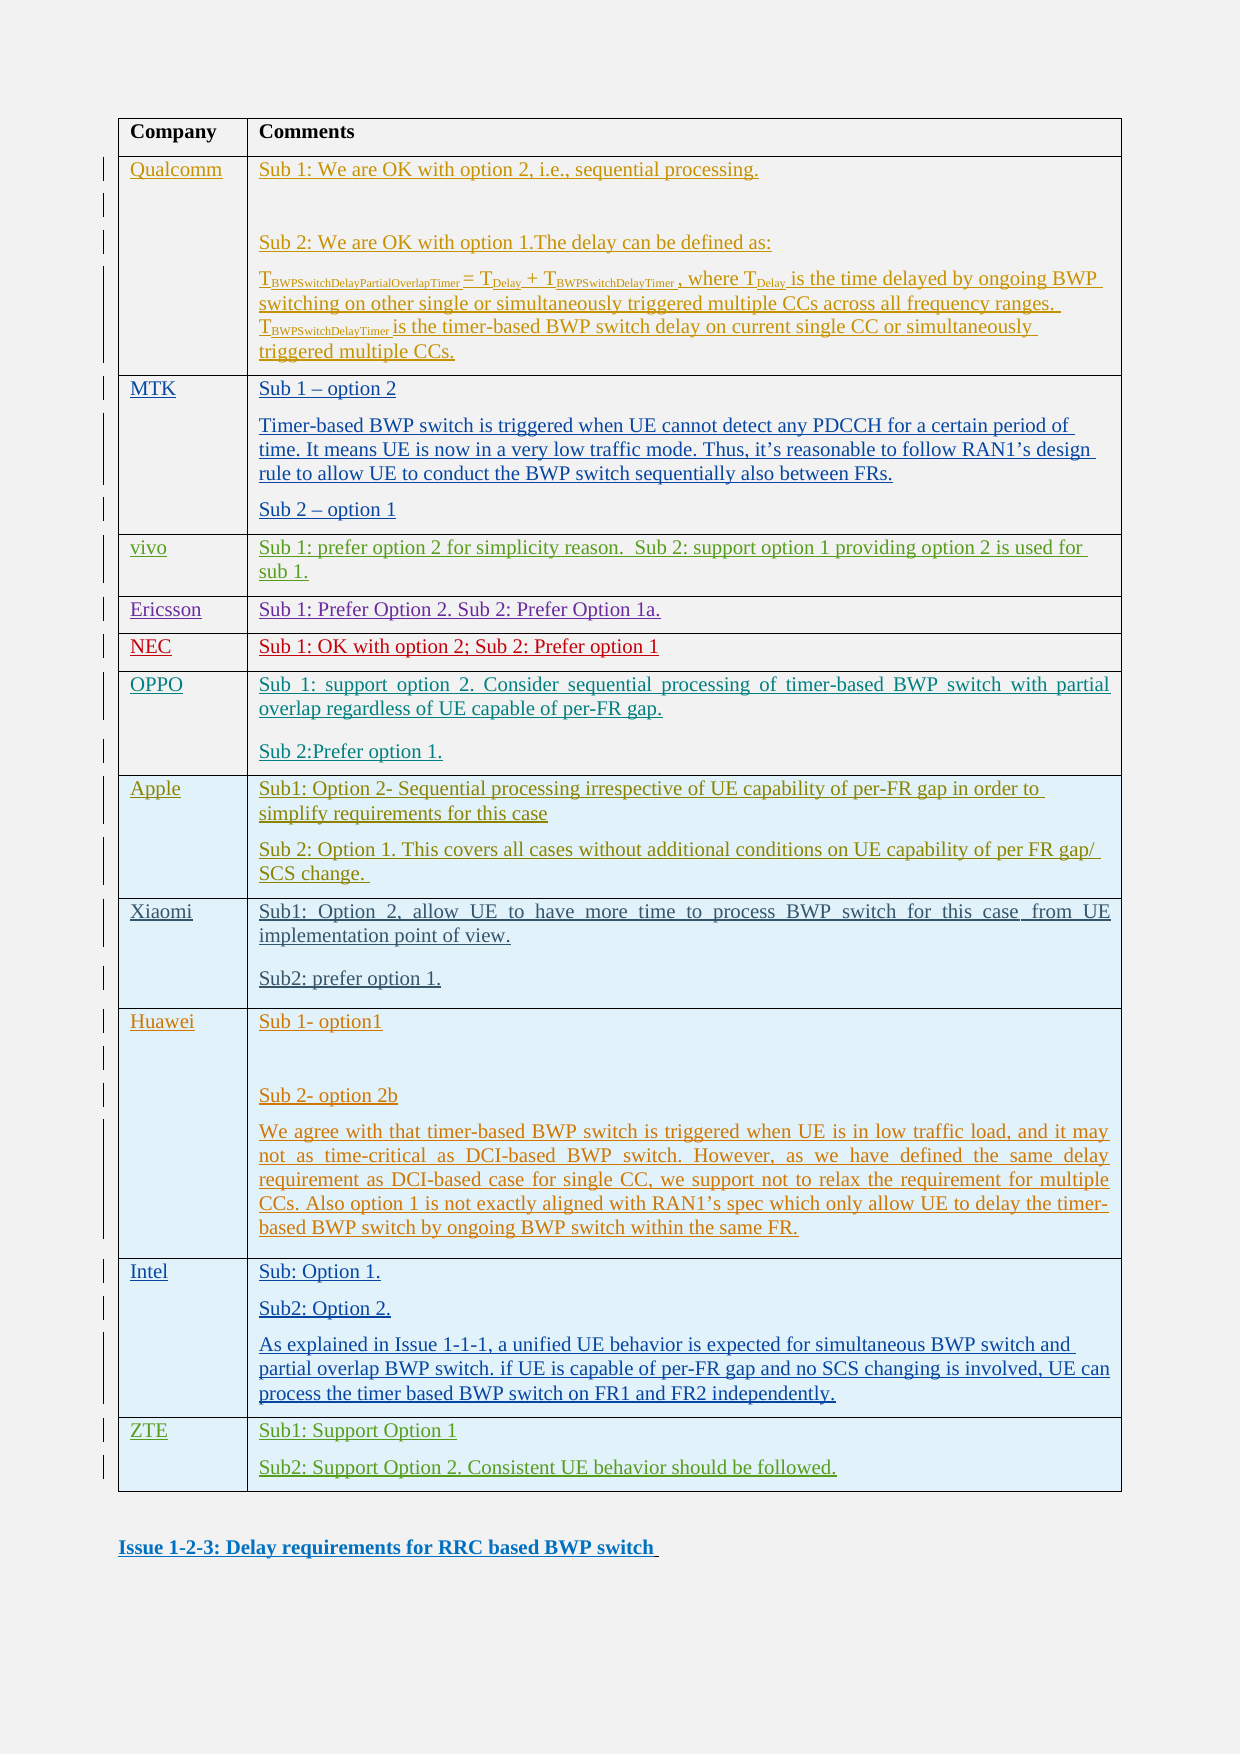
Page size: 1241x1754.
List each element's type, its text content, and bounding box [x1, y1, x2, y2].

table_cell [248, 597, 1121, 633]
table_cell [119, 157, 247, 375]
table_cell [119, 634, 247, 671]
table_header Company [119, 119, 247, 156]
table_cell [248, 157, 1121, 375]
text Issue 1-2-3: Delay requirements for RRC based BWP switch [118, 1535, 1122, 1559]
table_cell [248, 672, 1121, 775]
table_cell [248, 535, 1121, 596]
table_cell [248, 634, 1121, 671]
table_cell [119, 376, 247, 534]
table_cell [119, 535, 247, 596]
table_cell [119, 672, 247, 775]
table_header Comments [248, 119, 1121, 156]
table_cell [248, 376, 1121, 534]
table_cell [119, 597, 247, 633]
